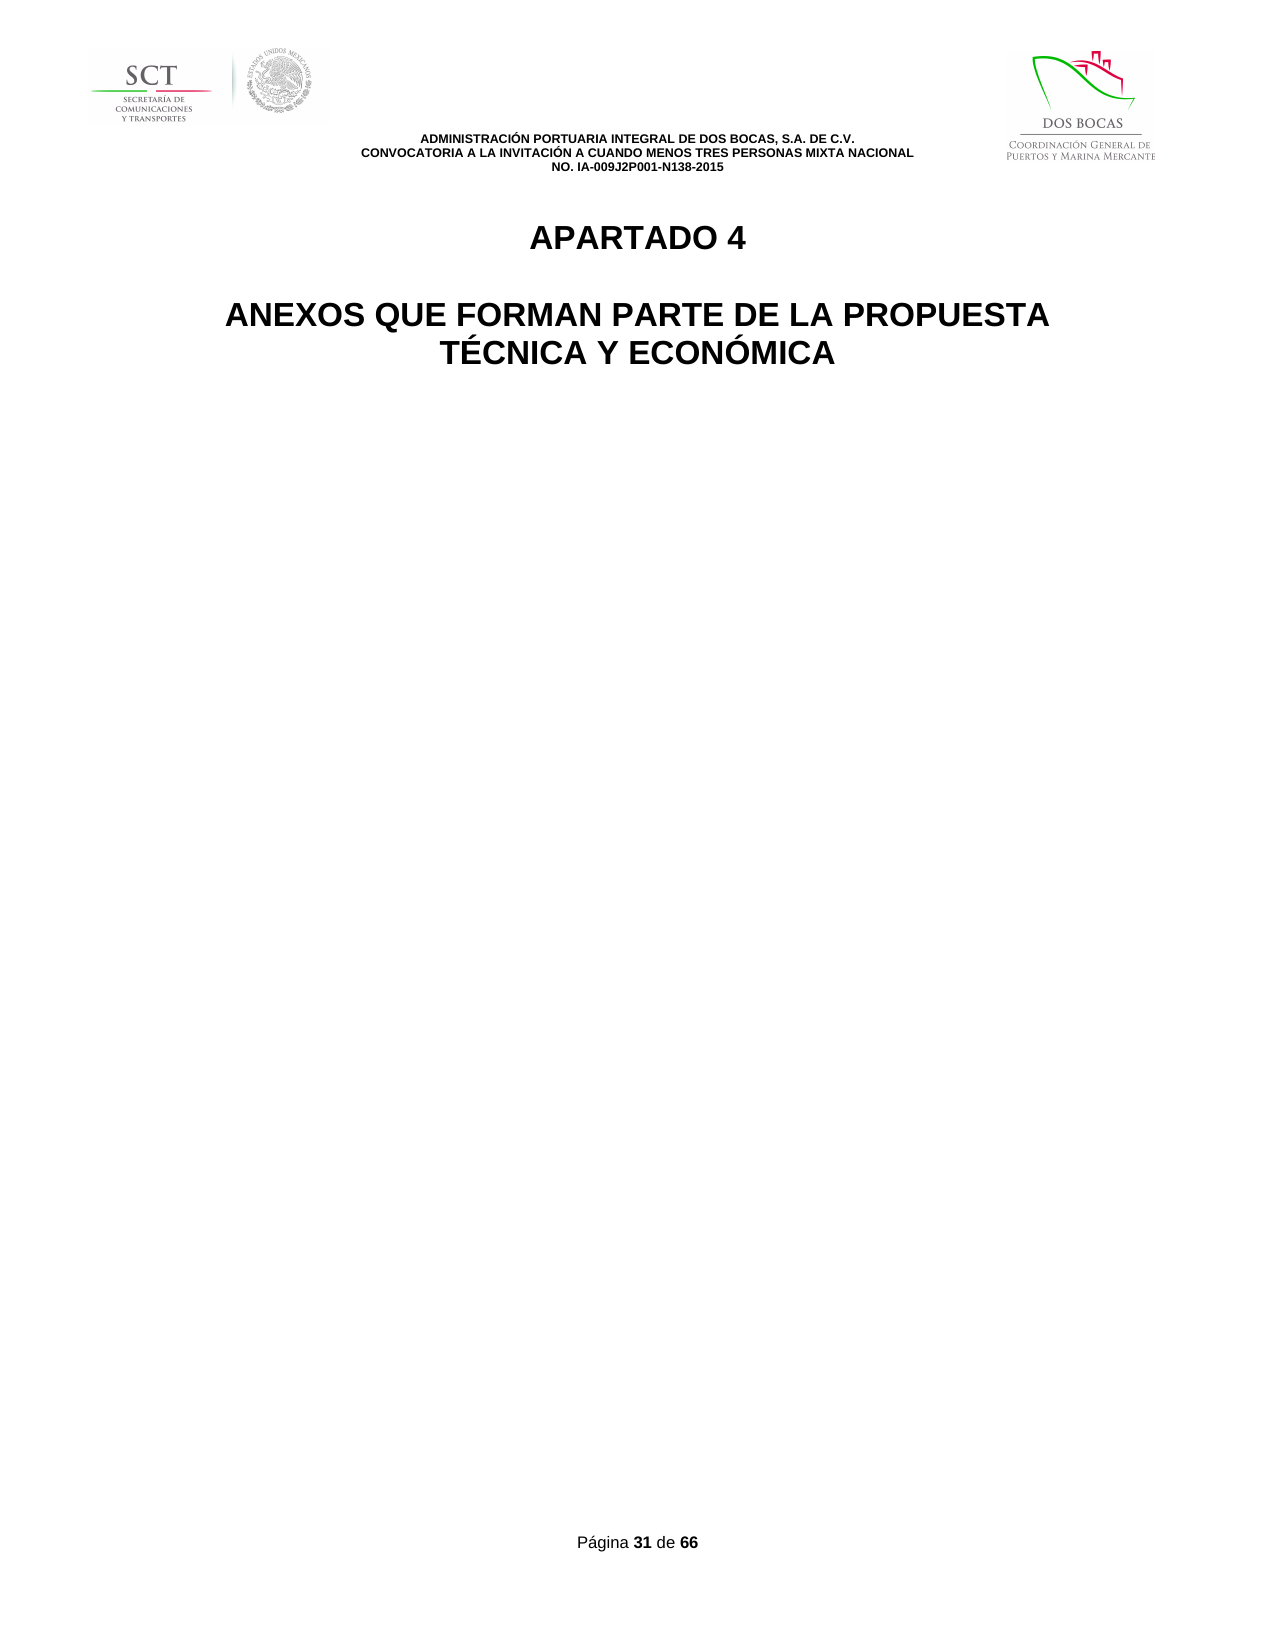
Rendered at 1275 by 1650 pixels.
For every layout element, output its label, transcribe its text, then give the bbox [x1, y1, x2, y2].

picture [87, 47, 329, 125]
text ANEXOS QUE FORMAN PARTE DE LA PROPUESTA TÉCNICA Y ECONÓMICA [177, 294, 1098, 371]
picture [1007, 51, 1155, 162]
text APARTADO 4 [177, 218, 1098, 256]
